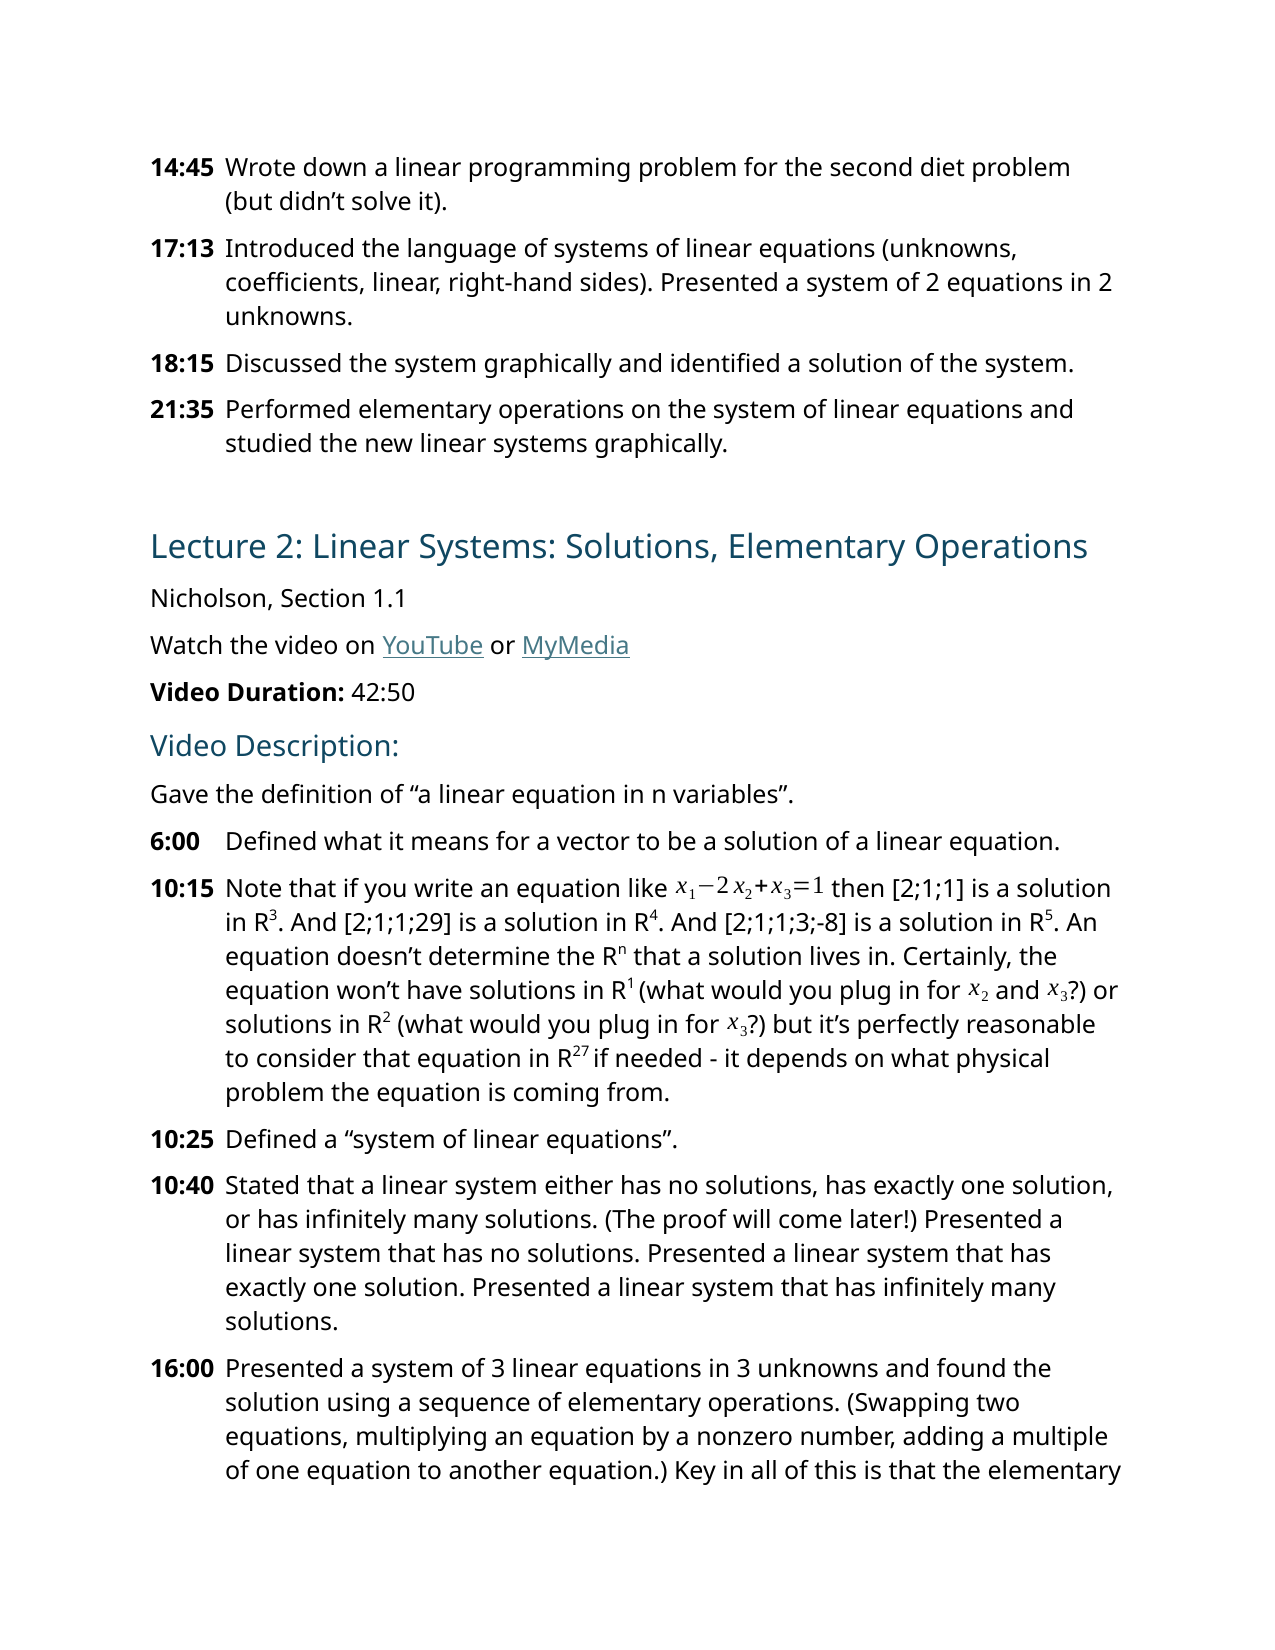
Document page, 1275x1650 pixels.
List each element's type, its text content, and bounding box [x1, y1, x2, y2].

text Nicholson, Section 1.1 [150, 581, 1125, 615]
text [150, 1351, 1125, 1487]
text 21:35 Performed elementary operations on the system of linear equations and studied the new linear systems graphically. [150, 392, 1125, 460]
text 17:13 Introduced the language of systems of linear equations (unknowns, coefficients, linear, right-hand sides). Presented a system of 2 equations in 2 unknowns. [150, 231, 1125, 333]
text Gave the definition of “a linear equation in n variables”. [150, 777, 1125, 811]
text Watch the video on YouTube or MyMedia [150, 628, 1125, 662]
text 18:15 Discussed the system graphically and identified a solution of the system. [150, 345, 1125, 379]
text Video Duration: 42:50 [150, 674, 1125, 708]
text 10:40 Stated that a linear system either has no solutions, has exactly one solution, or has infinitely many solutions. (The proof will come later!) Presented a linear system that has no solutions. Presented a linear system that has exactly one solution. Presented a linear system that has infinitely many solutions. [150, 1168, 1125, 1338]
subtitle Video Description: [150, 725, 1125, 765]
text 14:45 Wrote down a linear programming problem for the second diet problem (but didn’t solve it). [150, 150, 1125, 218]
text 6:00 Defined what it means for a vector to be a solution of a linear equation. [150, 824, 1125, 858]
text 10:15 Note that if you write an equation like then [2;1;1] is a solution in R3. And [2;1;1;29] is a solution in R4. And [2;1;1;3;-8] is a solution in R5. An equation doesn’t determine the Rn that a solution lives in. Certainly, the equation won’t have solutions in R1 (what would you plug in for and ?) or solutions in R2 (what would you plug in for ?) but it’s perfectly reasonable to consider that equation in R27 if needed - it depends on what physical problem the equation is coming from. [150, 870, 1125, 1109]
text 10:25 Defined a “system of linear equations”. [150, 1121, 1125, 1155]
subtitle Lecture 2: Linear Systems: Solutions, Elementary Operations [150, 523, 1125, 569]
